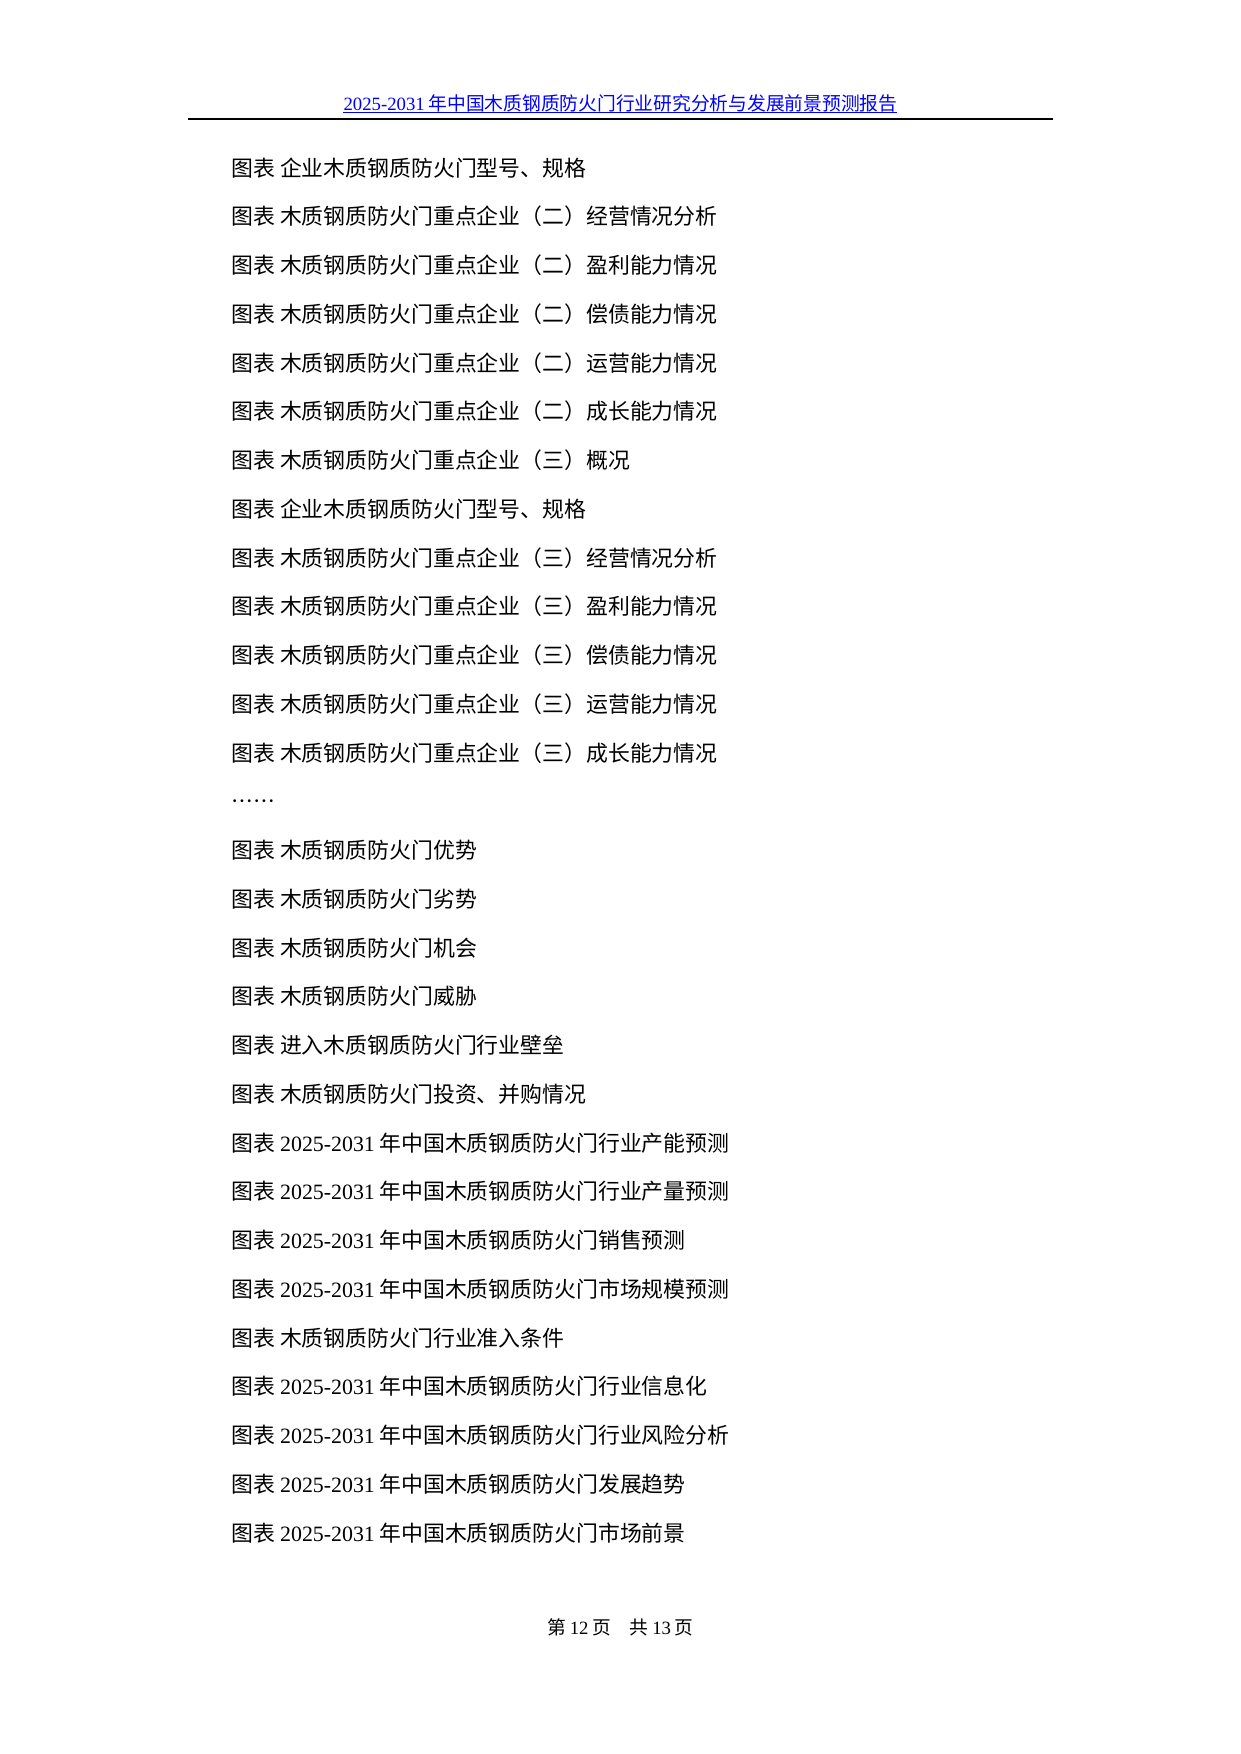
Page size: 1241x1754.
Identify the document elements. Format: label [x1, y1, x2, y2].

text [187, 150, 1053, 1548]
